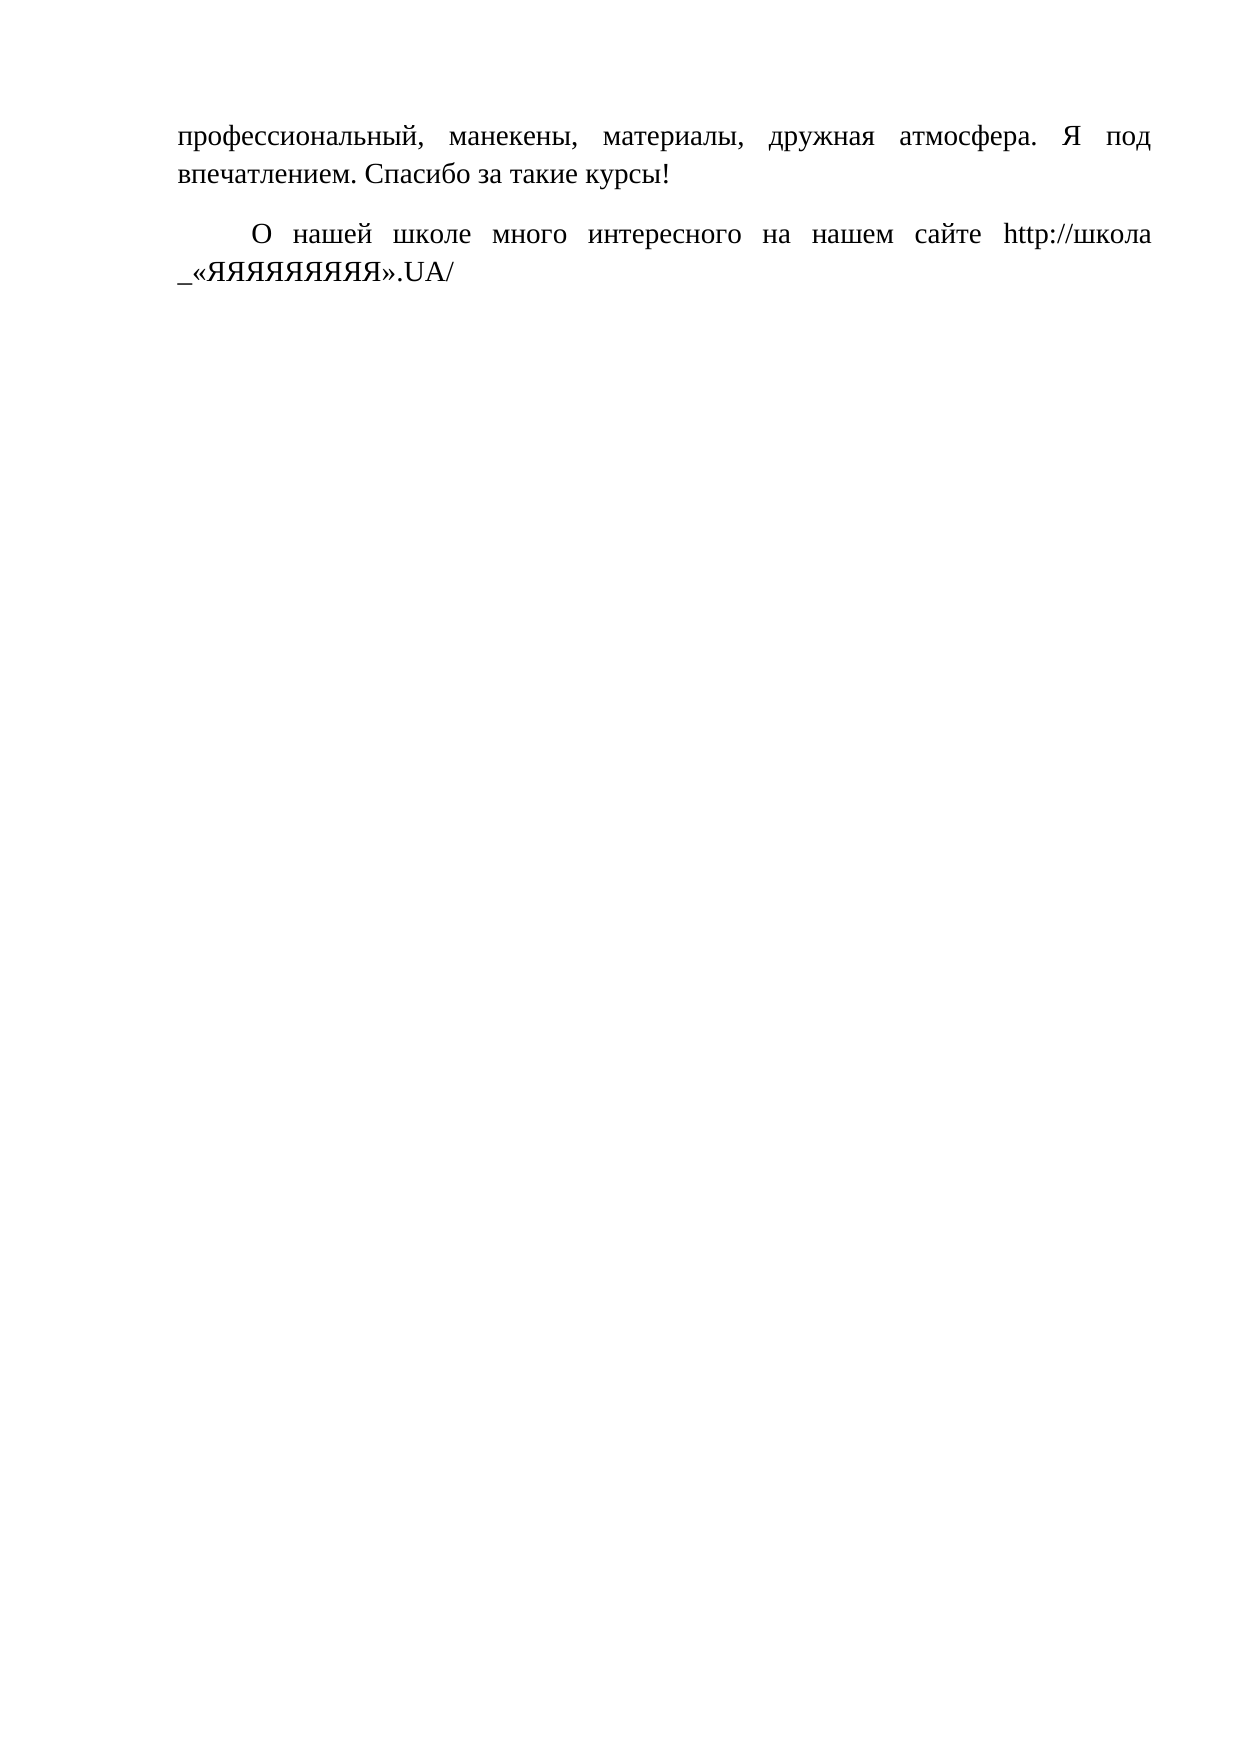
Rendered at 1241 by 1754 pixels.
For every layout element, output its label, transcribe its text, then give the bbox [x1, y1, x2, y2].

text О нашей школе много интересного на нашем сайте http://школа _«ЯЯЯЯЯЯЯЯЯ».UA/ [177, 216, 1152, 288]
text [177, 118, 1152, 190]
